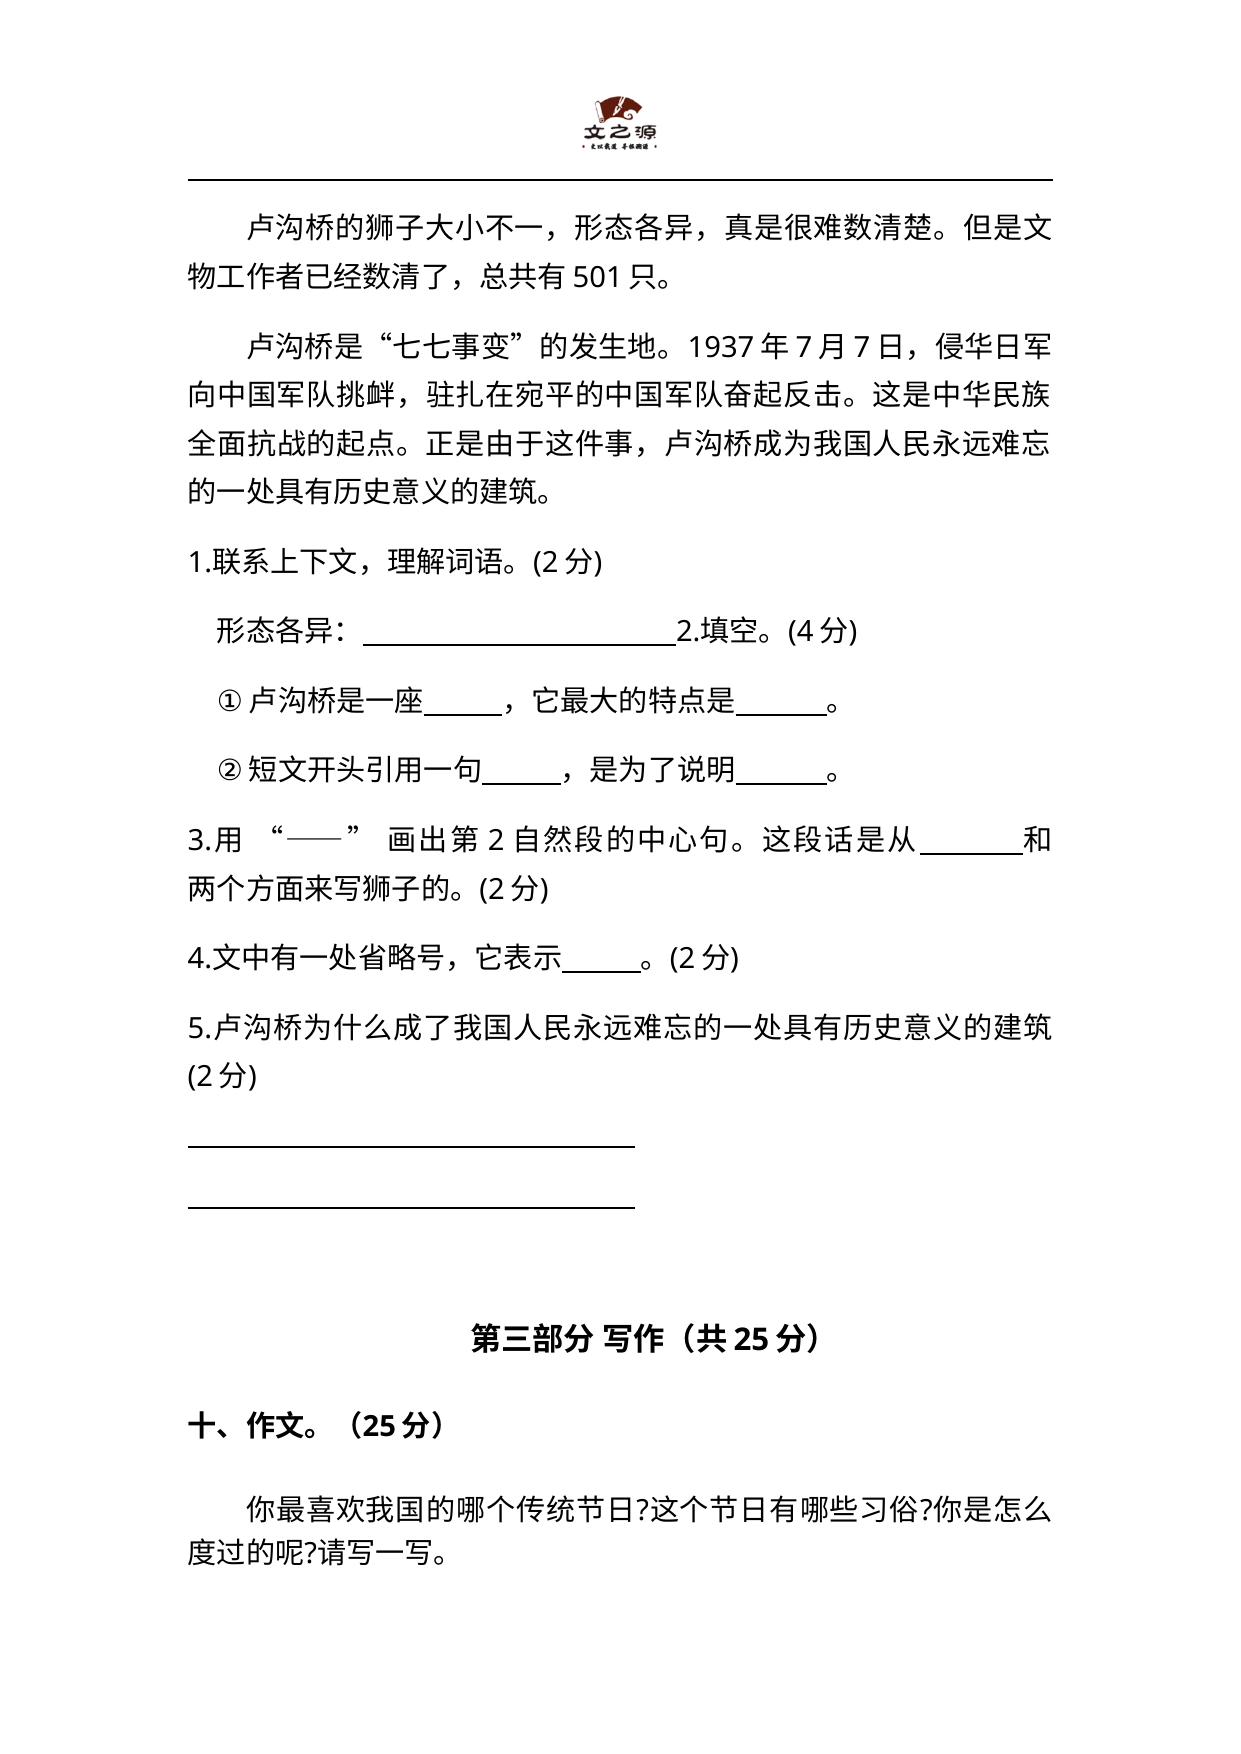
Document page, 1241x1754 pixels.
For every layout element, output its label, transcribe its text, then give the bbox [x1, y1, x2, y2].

text 十、作文。（25分） [187, 1403, 1053, 1445]
picture [543, 73, 698, 178]
text 3.用 “——” 画出第2自然段的中心句。这段话是从 和 两个方面来写狮子的。(2分) [187, 817, 1053, 908]
text ②短文开头引用一句 ，是为了说明 。 [187, 747, 1053, 789]
text 形态各异： 2.填空。(4分) [187, 608, 1053, 650]
text 你最喜欢我国的哪个传统节日?这个节日有哪些习俗?你是怎么度过的呢?请写一写。 [187, 1487, 1053, 1572]
text 卢沟桥是“七七事变”的发生地。1937年7月7日，侵华日军向中国军队挑衅，驻扎在宛平的中国军队奋起反击。这是中华民族全面抗战的起点。正是由于这件事，卢沟桥成为我国人民永远难忘的一处具有历史意义的建筑。 [187, 323, 1053, 511]
text 卢沟桥的狮子大小不一，形态各异，真是很难数清楚。但是文物工作者已经数清了，总共有501只。 [187, 205, 1053, 296]
text 4.文中有一处省略号，它表示 。(2分) [187, 935, 1053, 977]
text ①卢沟桥是一座 ，它最大的特点是 。 [187, 677, 1053, 720]
text 5.卢沟桥为什么成了我国人民永远难忘的一处具有历史意义的建筑？(2分) [187, 1004, 1053, 1095]
text 1.联系上下文，理解词语。(2分) [187, 538, 1053, 581]
text 第三部分 写作（共25分） [187, 1314, 1053, 1359]
